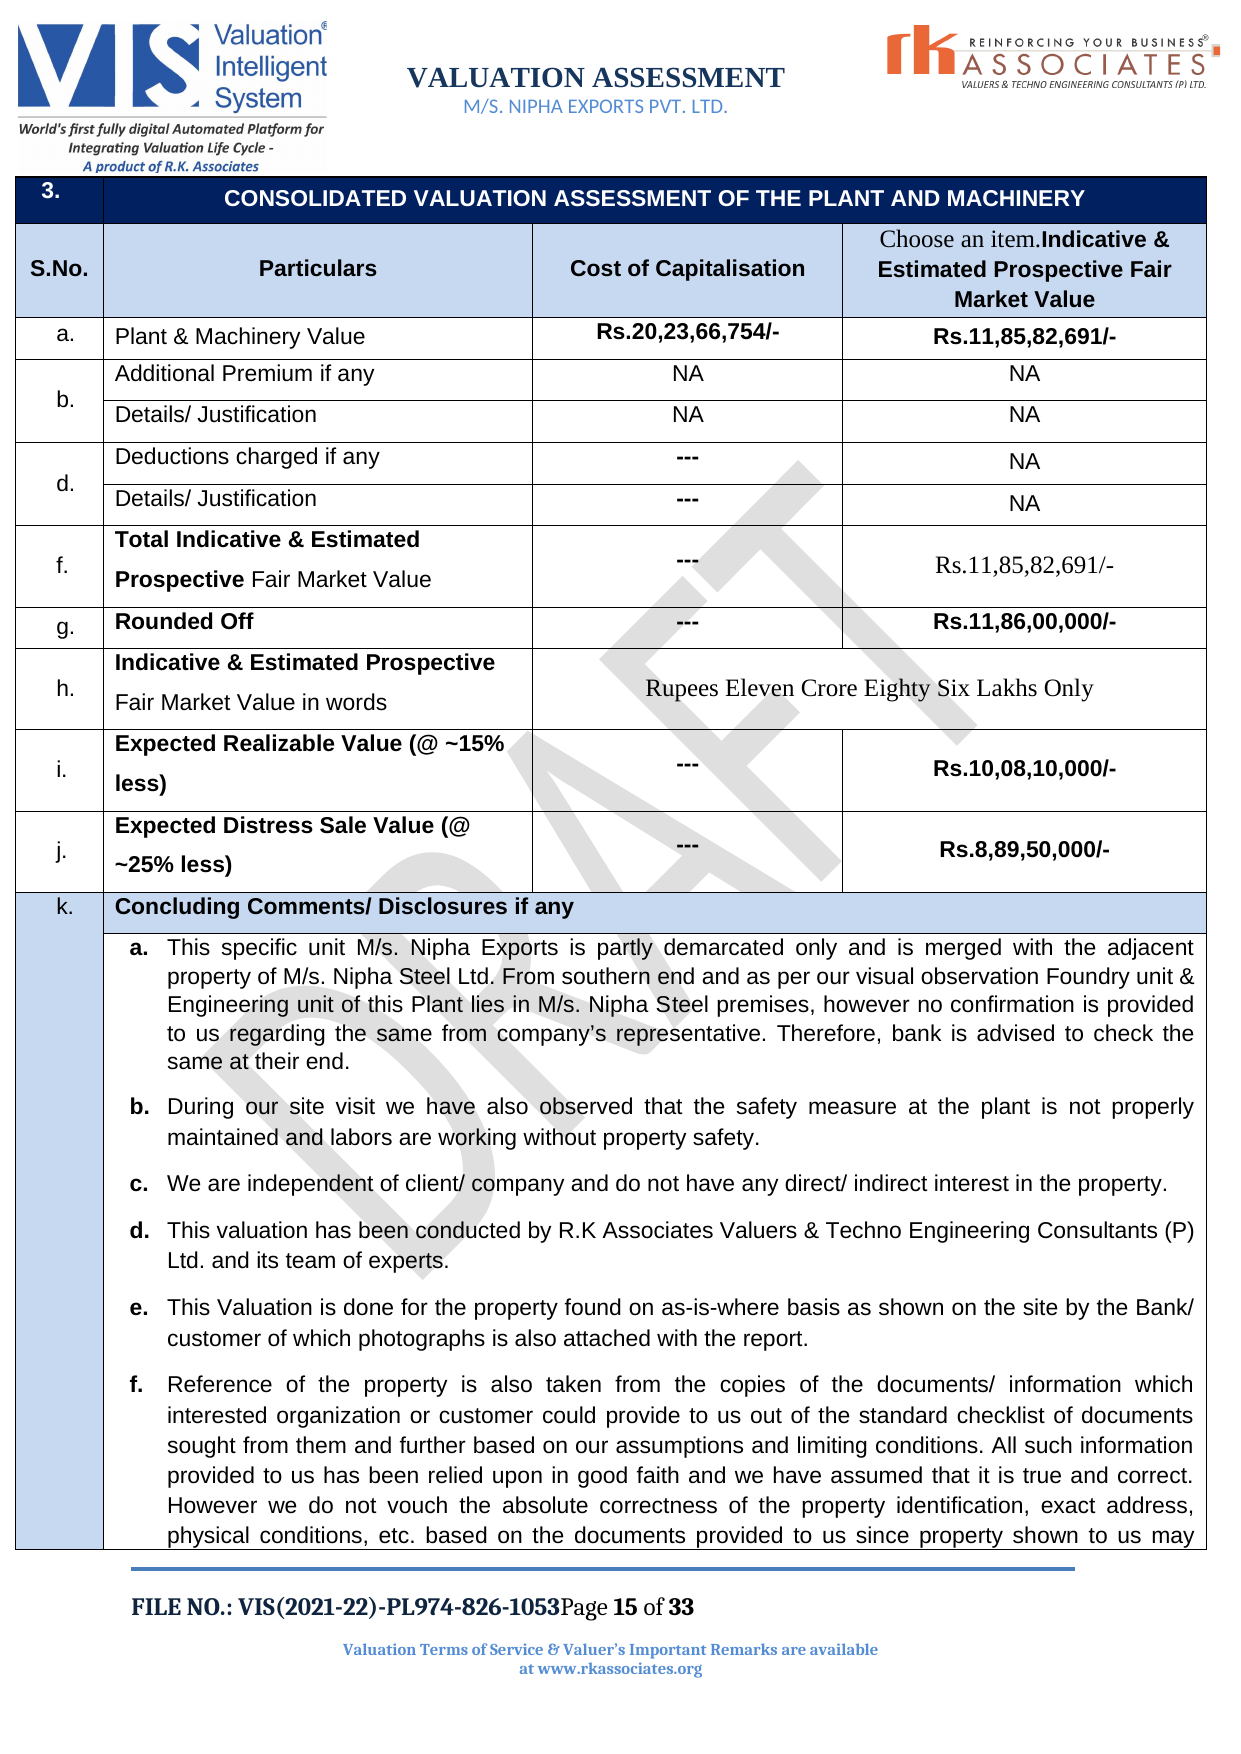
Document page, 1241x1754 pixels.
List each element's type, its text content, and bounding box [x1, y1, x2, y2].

table_cell [843, 526, 1206, 607]
table_cell Deductions charged if any [104, 443, 532, 484]
table_cell --- [533, 812, 842, 892]
table_cell Particulars [104, 224, 532, 317]
table_cell Indicative & Estimated Prospective [843, 224, 1206, 317]
table_header CONSOLIDATED VALUATION ASSESSMENT OF THE PLANT AND MACHINERY [104, 178, 1206, 223]
table_cell --- [533, 526, 842, 607]
table_cell Expected Realizable Value [104, 730, 532, 811]
table_cell [16, 608, 103, 648]
table_cell Rs.8,89,50,000/- [843, 812, 1206, 892]
table_cell Details/ Justification [104, 401, 532, 442]
table_cell Concluding Comments/ Disclosures if any [104, 893, 1206, 933]
table_header [16, 178, 103, 223]
table_cell --- [533, 730, 842, 811]
table_cell NA [533, 360, 842, 400]
table_cell Rs.10,08,10,000/- [843, 730, 1206, 811]
table_cell Indicative & Estimated Prospective in words [104, 649, 532, 729]
table_cell S.No. [16, 224, 103, 317]
table_cell [104, 318, 532, 359]
table_cell [843, 318, 1206, 359]
table_cell [16, 443, 103, 525]
table_cell [16, 318, 103, 359]
table_cell Total Indicative & Estimated Prospective [104, 526, 532, 607]
table_cell Rs.11,86,00,000/- [843, 608, 1206, 648]
table_cell [16, 649, 103, 729]
picture [17, 21, 327, 172]
table_cell [16, 360, 103, 442]
table_cell NA [843, 360, 1206, 400]
table_cell [16, 812, 103, 892]
table_cell Details/ Justification [104, 485, 532, 525]
table_cell [16, 730, 103, 811]
picture [885, 25, 1220, 88]
table_cell --- [533, 608, 842, 648]
table_cell [16, 526, 103, 607]
table_cell Rs.20,23,66,754/- [533, 318, 842, 359]
table_cell [533, 649, 1206, 729]
table_cell Additional Premium if any [104, 360, 532, 400]
table_cell [16, 893, 103, 1549]
table_cell Expected Distress Sale Value [104, 812, 532, 892]
table_cell Rounded Off [104, 608, 532, 648]
table_cell NA [843, 443, 1206, 484]
table_cell --- [533, 443, 842, 484]
